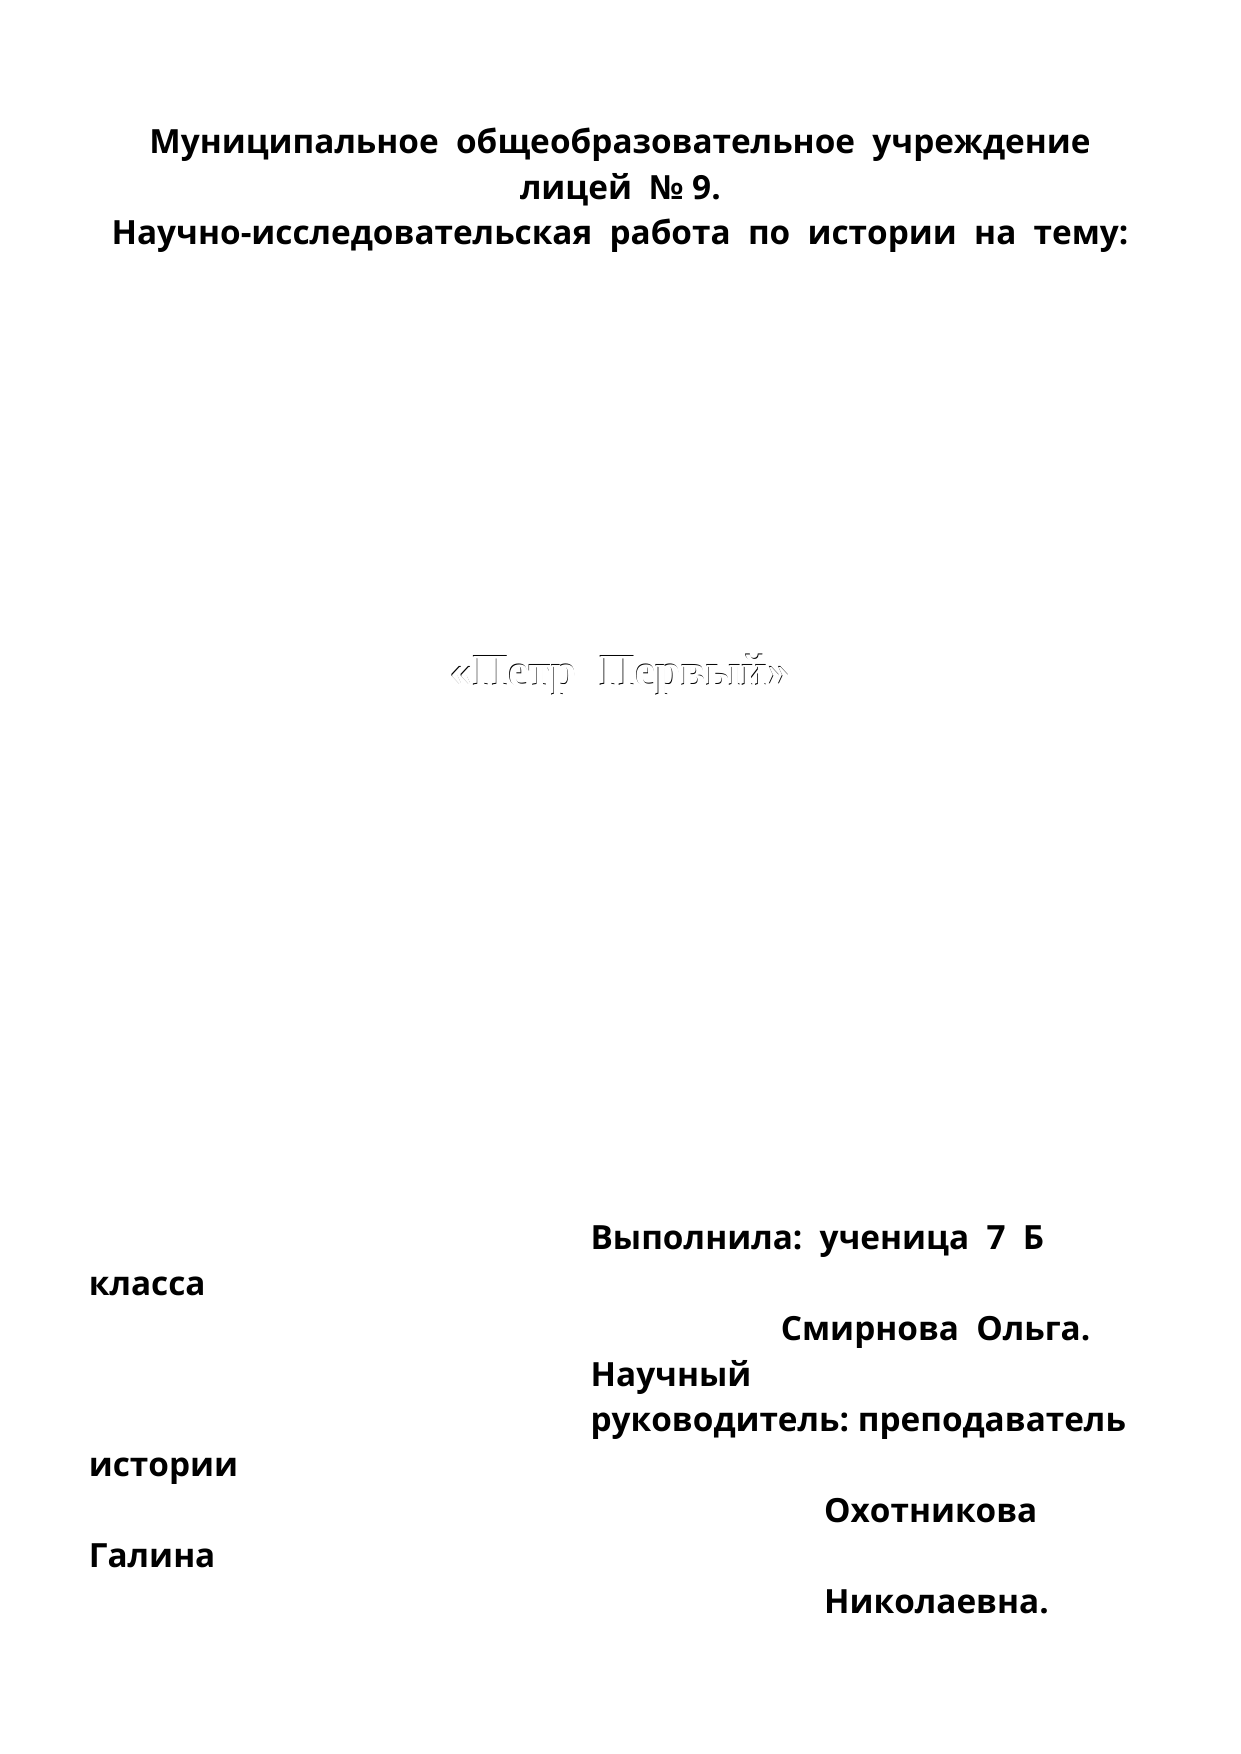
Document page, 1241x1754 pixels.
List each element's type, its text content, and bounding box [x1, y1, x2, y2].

text Научно-исследовательская работа по истории на тему: [89, 209, 1152, 254]
text Научный [89, 1350, 1152, 1396]
text Смирнова Ольга. [89, 1305, 1152, 1350]
text руководитель: преподаватель истории [89, 1396, 1152, 1487]
text Охотникова Галина [89, 1487, 1152, 1577]
text Выполнила: ученица 7 Б класса [89, 1214, 1152, 1305]
text Муниципальное общеобразовательное учреждение лицей № 9. [89, 118, 1152, 209]
text «Петр Первый» [89, 643, 1152, 696]
text Николаевна. [89, 1577, 1152, 1623]
